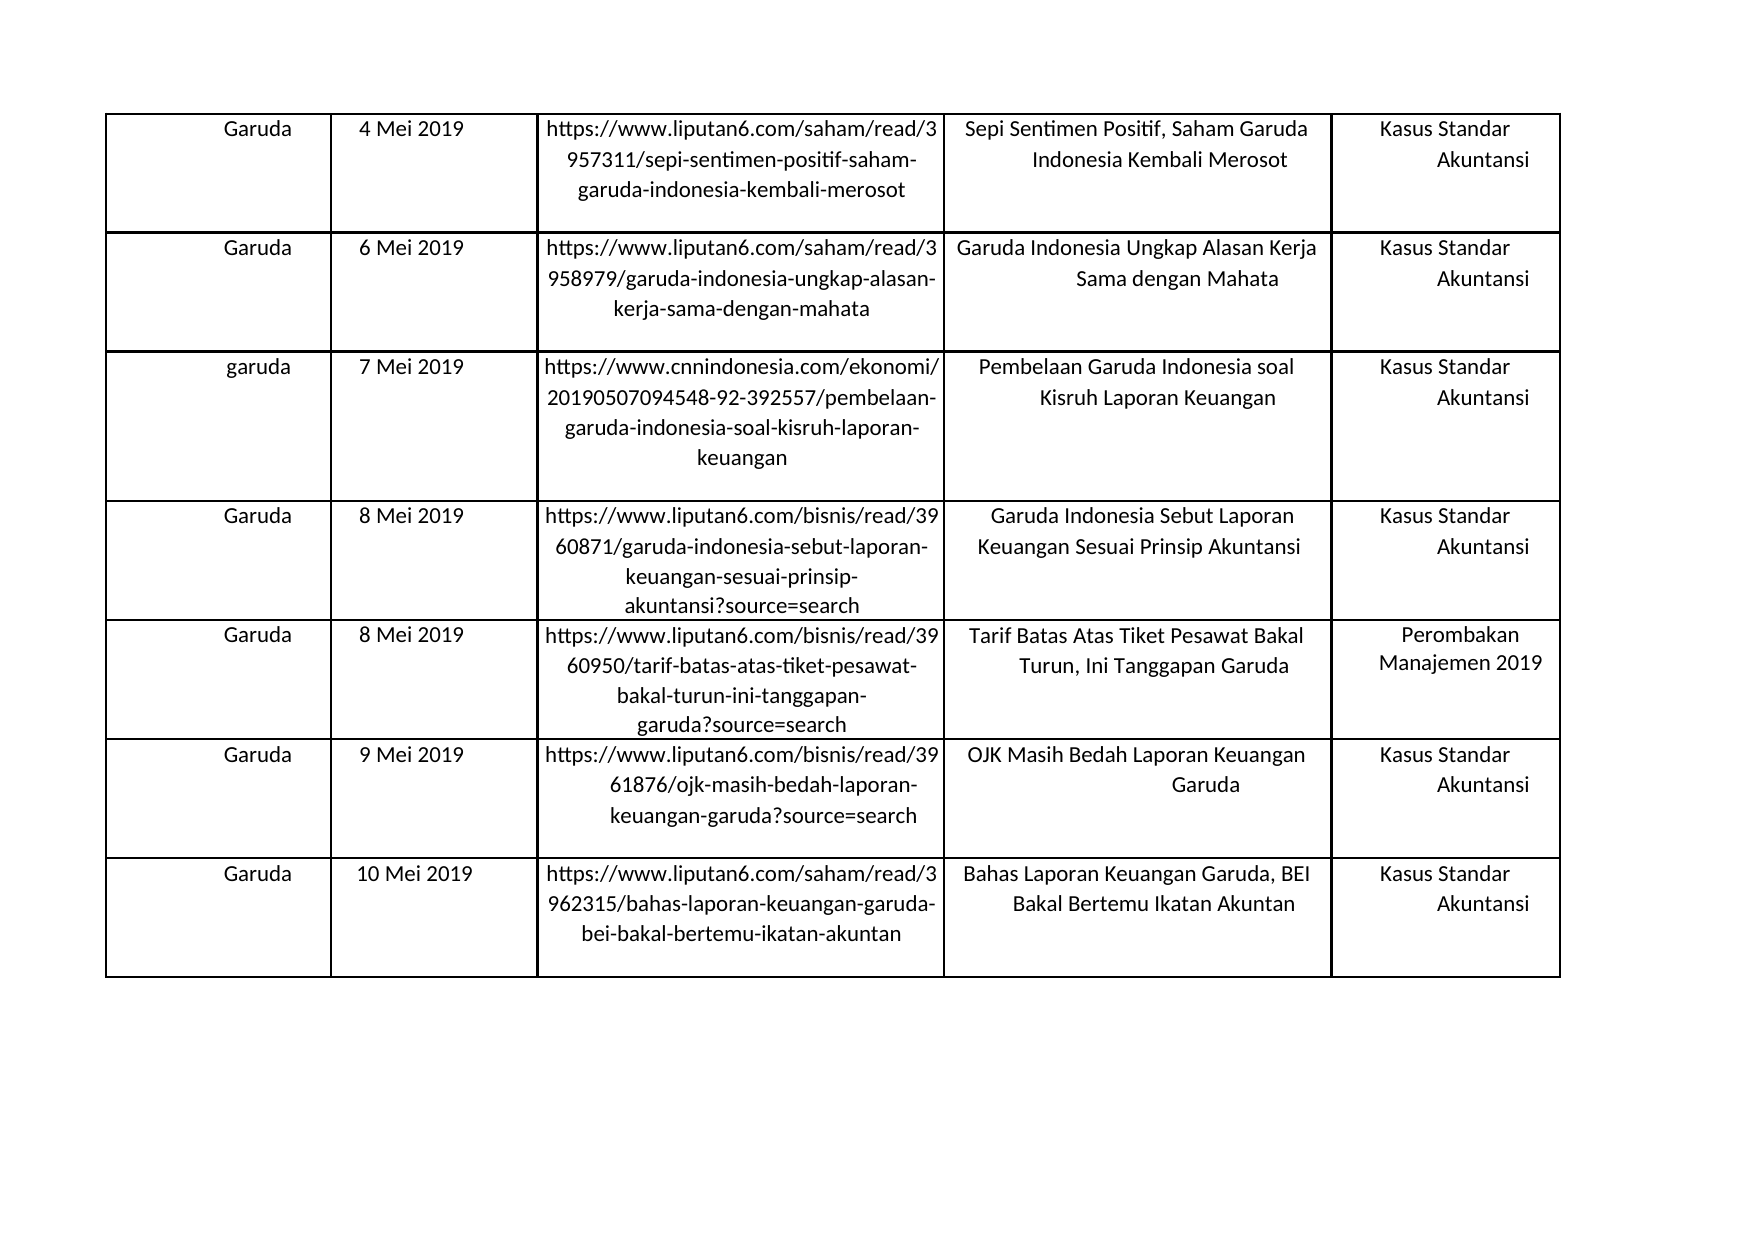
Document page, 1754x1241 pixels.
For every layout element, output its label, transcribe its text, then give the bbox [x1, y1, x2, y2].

table_cell Bahas Laporan Keuangan Garuda, BEI Bakal Bertemu Ikatan Akuntan [945, 859, 1330, 976]
table_cell Kasus Standar Akuntansi [1333, 502, 1559, 619]
table_cell Garuda [107, 621, 330, 738]
table_cell 7 Mei 2019 [332, 353, 536, 499]
table_cell garuda [107, 353, 330, 499]
table_cell https://www.liputan6.com/bisnis/read/39 60950/tarif-batas-atas-tiket-pesawat- bakal-turun-ini-tanggapan- garuda?source=search [539, 621, 943, 738]
table_cell Garuda [107, 740, 330, 857]
table_cell Garuda Indonesia Ungkap Alasan Kerja Sama dengan Mahata [945, 234, 1330, 350]
table_cell Garuda Indonesia Sebut Laporan Keuangan Sesuai Prinsip Akuntansi [945, 502, 1330, 619]
table_cell Garuda [107, 234, 330, 350]
table_cell Garuda [107, 859, 330, 976]
table_cell 9 Mei 2019 [332, 740, 536, 857]
table_header Garuda [107, 115, 330, 231]
table_cell 8 Mei 2019 [332, 621, 536, 738]
table_cell 6 Mei 2019 [332, 234, 536, 350]
table_cell Kasus Standar Akuntansi [1333, 234, 1559, 350]
table_cell https://www.liputan6.com/bisnis/read/39 60871/garuda-indonesia-sebut-laporan- keuangan-sesuai-prinsip- akuntansi?source=search [539, 502, 943, 619]
table_cell 8 Mei 2019 [332, 502, 536, 619]
table_cell Perombakan Manajemen 2019 [1333, 621, 1559, 738]
table_header Kasus Standar Akuntansi [1333, 115, 1559, 231]
table_header Sepi Sentimen Positif, Saham Garuda Indonesia Kembali Merosot [945, 115, 1330, 231]
table_cell Kasus Standar Akuntansi [1333, 740, 1559, 857]
table_cell https://www.liputan6.com/saham/read/3 958979/garuda-indonesia-ungkap-alasan- kerja-sama-dengan-mahata [539, 234, 943, 350]
table_cell 10 Mei 2019 [332, 859, 536, 976]
table_header 4 Mei 2019 [332, 115, 536, 231]
table_header https://www.liputan6.com/saham/read/3 957311/sepi-sentimen-positif-saham- garuda-indonesia-kembali-merosot [539, 115, 943, 231]
table_cell Garuda [107, 502, 330, 619]
table_cell https://www.cnnindonesia.com/ekonomi/ 20190507094548-92-392557/pembelaan- garuda-indonesia-soal-kisruh-laporan- keuangan [539, 353, 943, 499]
table_cell OJK Masih Bedah Laporan Keuangan Garuda [945, 740, 1330, 857]
table_cell Tarif Batas Atas Tiket Pesawat Bakal Turun, Ini Tanggapan Garuda [945, 621, 1330, 738]
table_cell Kasus Standar Akuntansi [1333, 353, 1559, 499]
table_cell https://www.liputan6.com/bisnis/read/39 61876/ojk-masih-bedah-laporan- keuangan-garuda?source=search [539, 740, 943, 857]
table_cell Pembelaan Garuda Indonesia soal Kisruh Laporan Keuangan [945, 353, 1330, 499]
table_cell https://www.liputan6.com/saham/read/3 962315/bahas-laporan-keuangan-garuda- bei-bakal-bertemu-ikatan-akuntan [539, 859, 943, 976]
table_cell Kasus Standar Akuntansi [1333, 859, 1559, 976]
